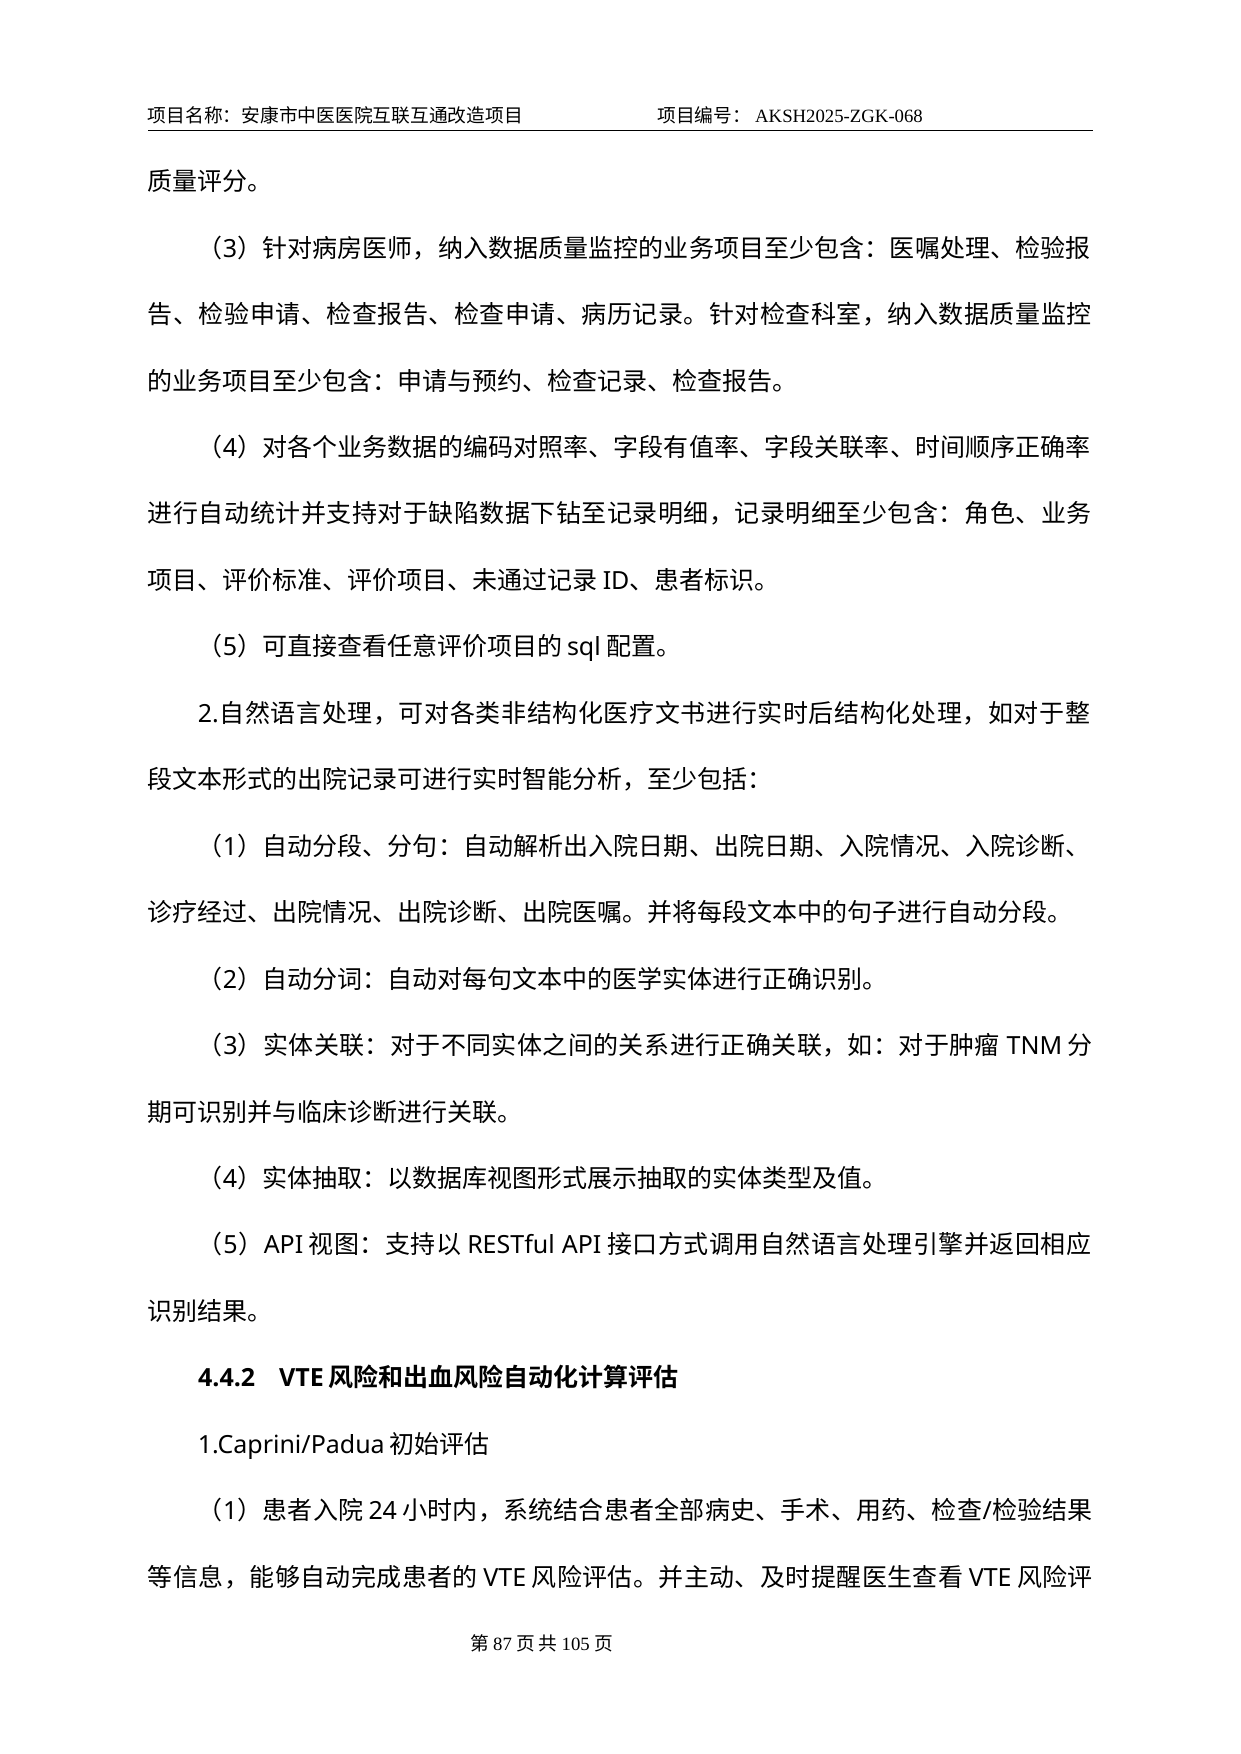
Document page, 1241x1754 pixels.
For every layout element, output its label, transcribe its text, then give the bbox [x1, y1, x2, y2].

text （3）实体关联：对于不同实体之间的关系进行正确关联，如：对于肿瘤TNM分期可识别并与临床诊断进行关联。 [148, 1011, 1093, 1143]
text （1）自动分段、分句：自动解析出入院日期、出院日期、入院情况、入院诊断、诊疗经过、出院情况、出院诊断、出院医嘱。并将每段文本中的句子进行自动分段。 [148, 811, 1093, 944]
subtitle VTE风险和出血风险自动化计算评估 [148, 1343, 1093, 1409]
text 1.Caprini/Padua初始评估 [148, 1409, 1093, 1476]
text （4）对各个业务数据的编码对照率、字段有值率、字段关联率、时间顺序正确率进行自动统计并支持对于缺陷数据下钻至记录明细，记录明细至少包含：角色、业务项目、评价标准、评价项目、未通过记录ID、患者标识。 [148, 412, 1093, 612]
text （5）API视图：支持以RESTful API接口方式调用自然语言处理引擎并返回相应识别结果。 [148, 1210, 1093, 1343]
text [148, 1476, 1093, 1609]
text （2）自动分词：自动对每句文本中的医学实体进行正确识别。 [148, 944, 1093, 1011]
text 2.自然语言处理，可对各类非结构化医疗文书进行实时后结构化处理，如对于整段文本形式的出院记录可进行实时智能分析，至少包括： [148, 678, 1093, 811]
text （5）可直接查看任意评价项目的sql配置。 [148, 612, 1093, 678]
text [148, 147, 1093, 213]
text （4）实体抽取：以数据库视图形式展示抽取的实体类型及值。 [148, 1143, 1093, 1210]
text （3）针对病房医师，纳入数据质量监控的业务项目至少包含：医嘱处理、检验报告、检验申请、检查报告、检查申请、病历记录。针对检查科室，纳入数据质量监控的业务项目至少包含：申请与预约、检查记录、检查报告。 [148, 213, 1093, 412]
